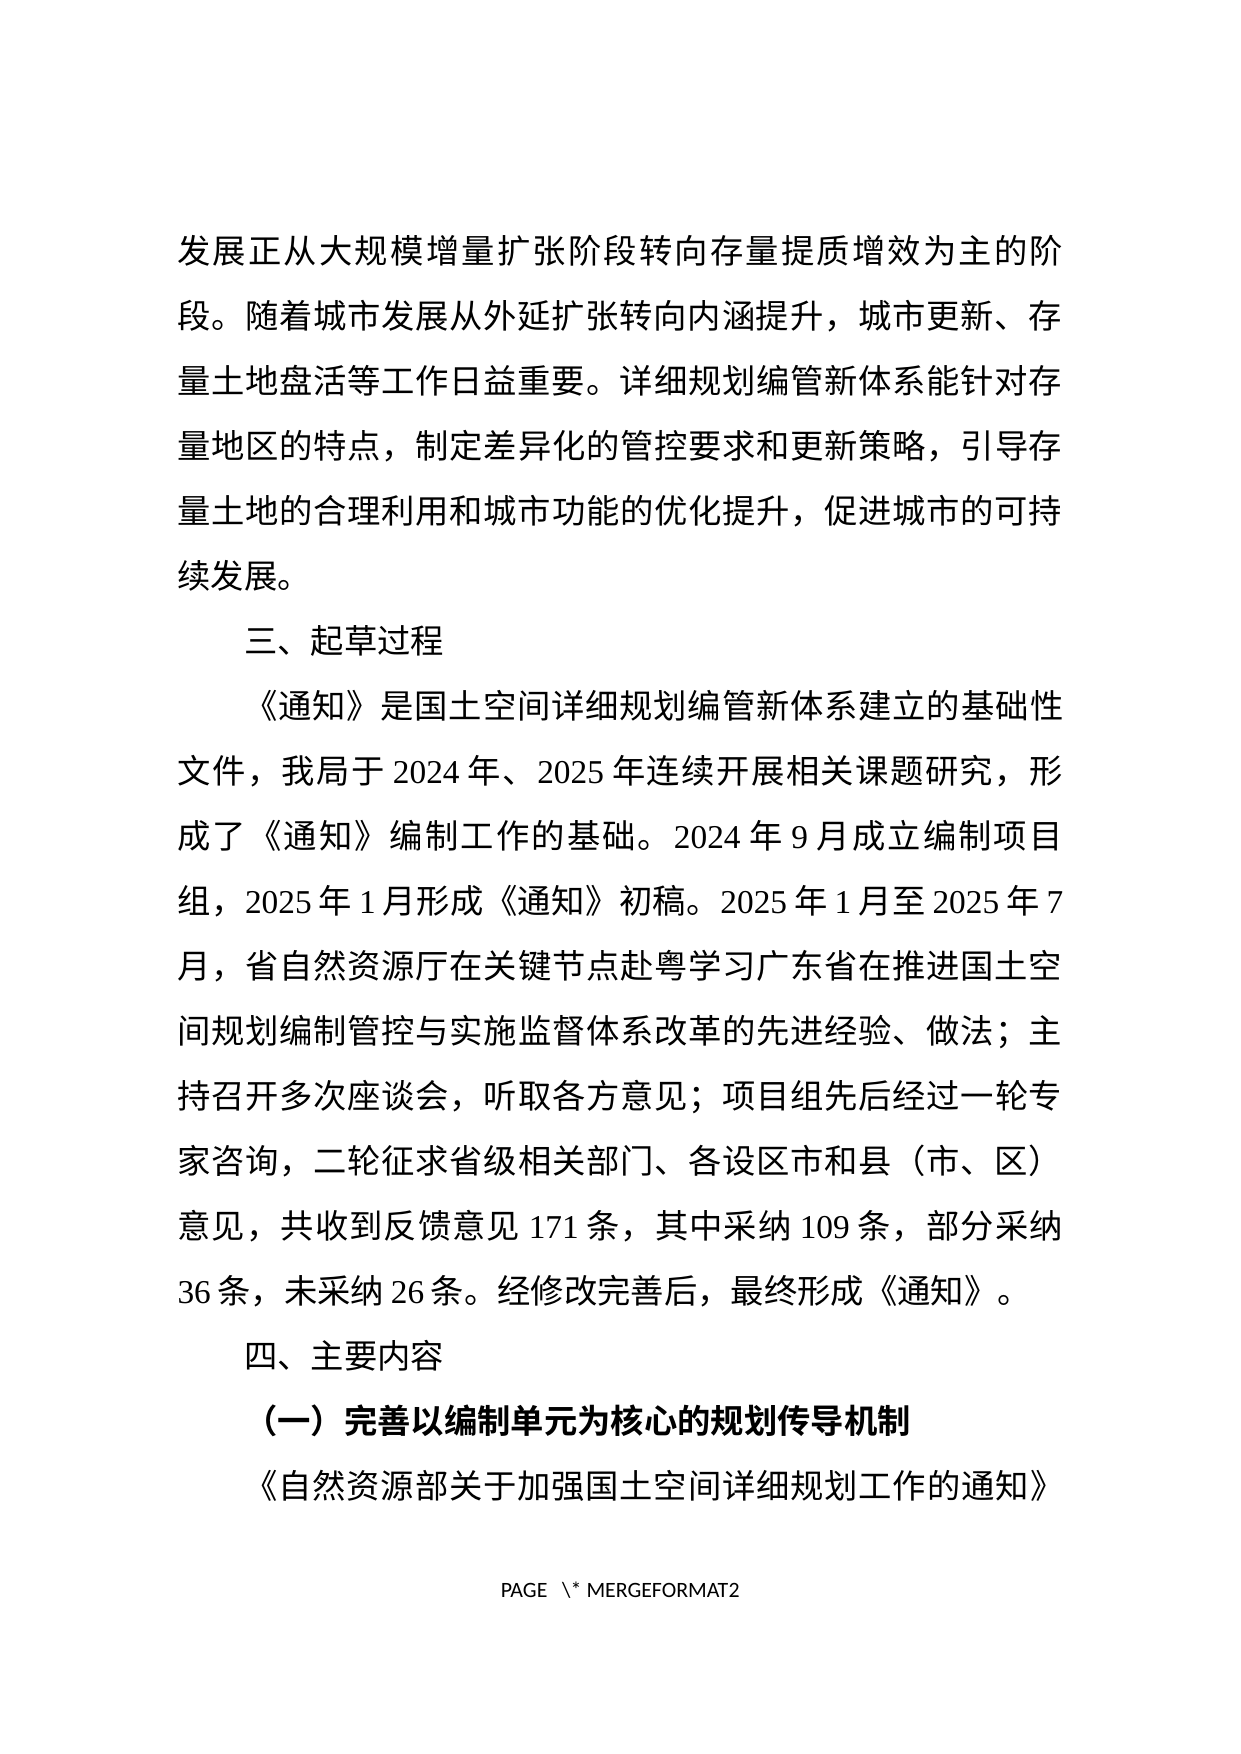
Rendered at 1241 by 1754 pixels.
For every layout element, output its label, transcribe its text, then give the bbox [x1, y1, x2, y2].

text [177, 1452, 1063, 1517]
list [177, 217, 1063, 607]
text 《通知》是国土空间详细规划编管新体系建立的基础性文件，我局于2024年、2025年连续开展相关课题研究，形成了《通知》编制工作的基础。2024年9月成立编制项目组，2025年1月形成《通知》初稿。2025年1月至2025年7月，省自然资源厅在关键节点赴粤学习广东省在推进国土空间规划编制管控与实施监督体系改革的先进经验、做法；主持召开多次座谈会，听取各方意见；项目组先后经过一轮专家咨询，二轮征求省级相关部门、各设区市和县（市、区）意见，共收到反馈意见171条，其中采纳109条，部分采纳36条，未采纳26条。经修改完善后，最终形成《通知》。 [177, 672, 1063, 1322]
text （一）完善以编制单元为核心的规划传导机制 [177, 1387, 1063, 1452]
list 四、主要内容 [177, 1322, 1063, 1387]
list 三、起草过程 [177, 607, 1063, 672]
